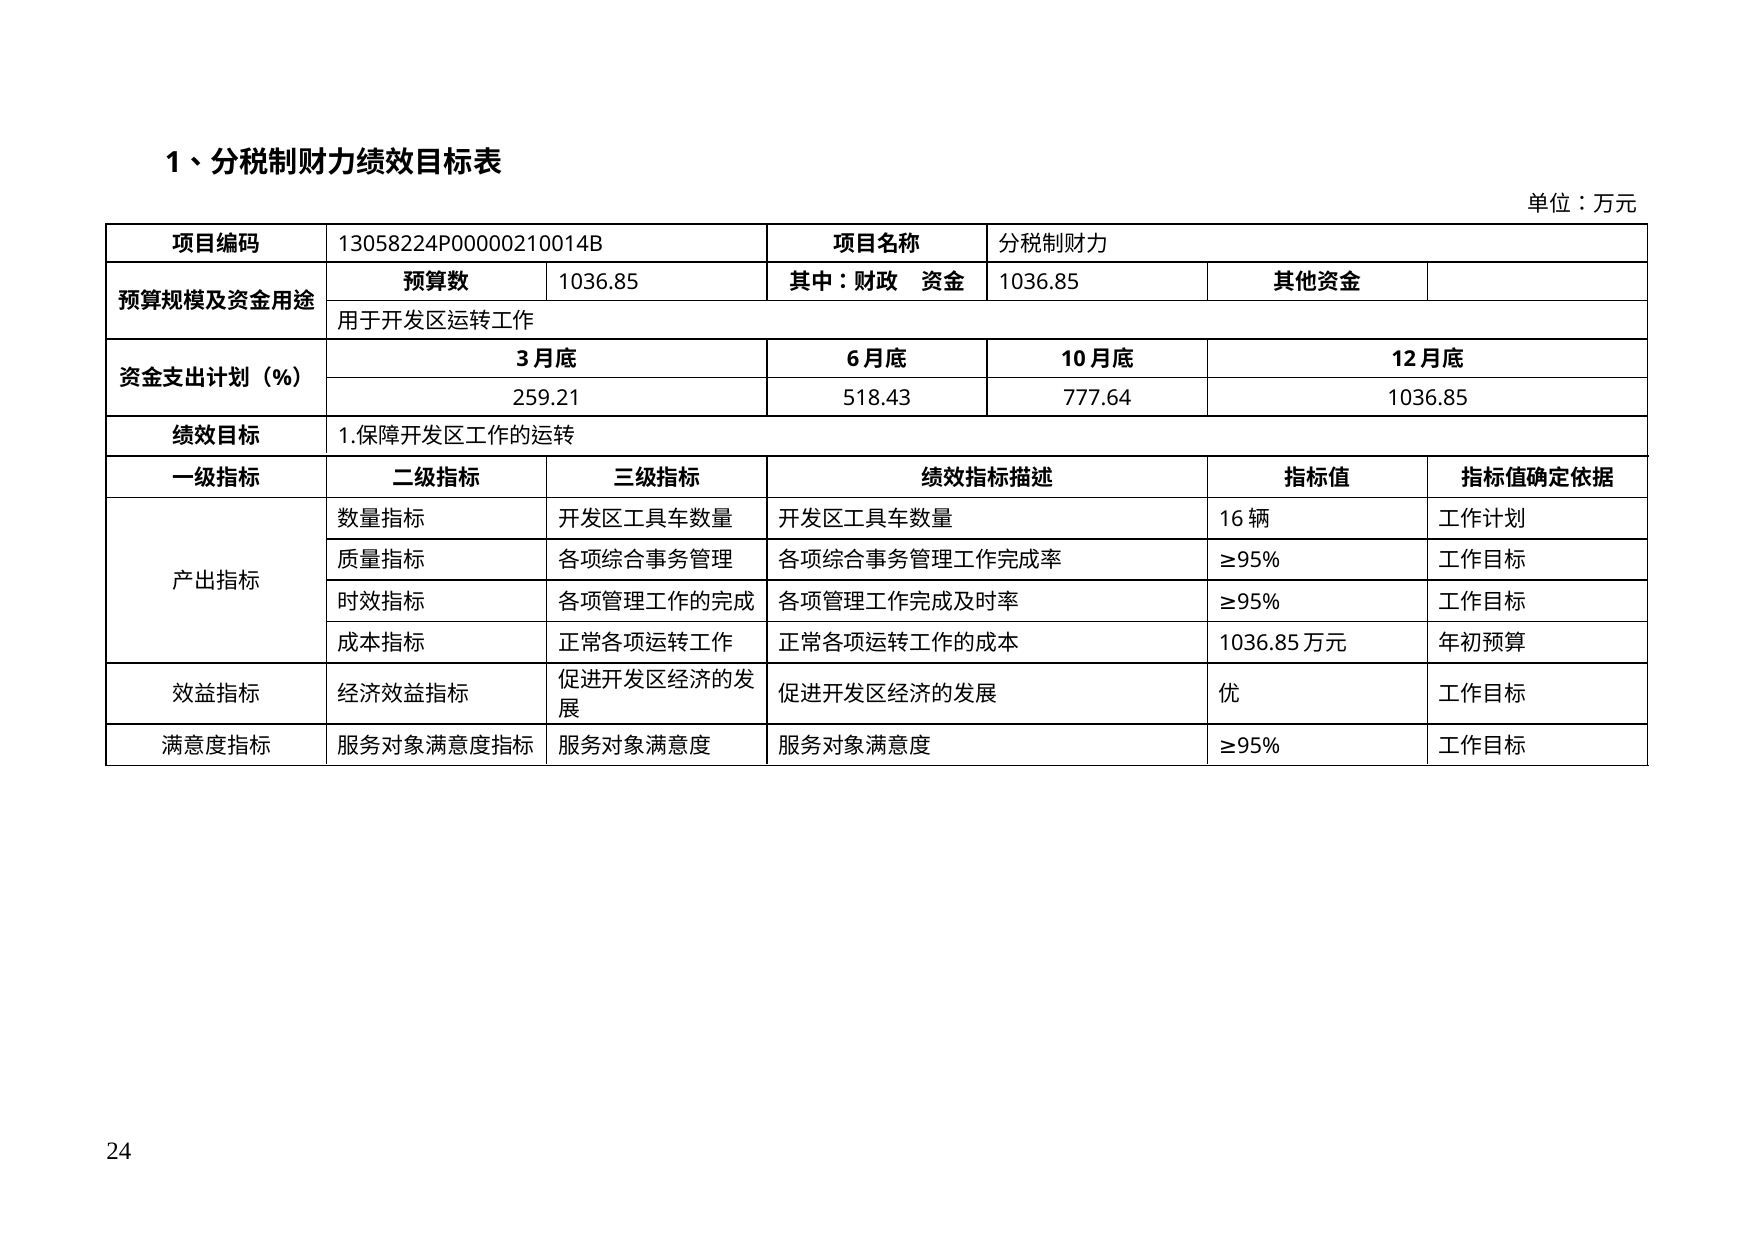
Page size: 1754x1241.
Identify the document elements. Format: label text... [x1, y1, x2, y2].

table_cell 开发区工具车数量 [768, 498, 1207, 538]
table_cell ≥95% [1208, 540, 1427, 579]
table_cell 效益指标 [107, 664, 326, 723]
table_header 二级指标 [327, 457, 546, 497]
table_cell 年初预算 [1428, 622, 1647, 662]
table_cell 满意度指标 [107, 725, 326, 764]
table_cell 12月底 [1208, 340, 1647, 377]
table_cell 预算规模及资金用途 [107, 263, 326, 338]
table_cell 各项综合事务管理工作完成率 [768, 540, 1207, 579]
table_header 单位：万元 [107, 183, 1647, 223]
table_cell 16辆 [1208, 498, 1427, 538]
table_cell 各项管理工作的完成 [547, 581, 766, 621]
table_cell 其中：财政 资金 [768, 263, 986, 300]
table_cell 正常各项运转工作的成本 [768, 622, 1207, 662]
table_cell 质量指标 [327, 540, 546, 579]
table_cell 各项综合事务管理 [547, 540, 766, 579]
table_cell 工作计划 [1428, 498, 1647, 538]
table_cell 绩效目标 [107, 417, 326, 453]
table_header 指标值 [1208, 457, 1427, 497]
table_cell ≥95% [1208, 581, 1427, 621]
table_cell 1036.85 [547, 263, 766, 300]
table_cell 用于开发区运转工作 [327, 301, 1647, 338]
table_cell 项目编码 [107, 225, 326, 261]
table_header 绩效指标描述 [768, 457, 1207, 497]
table_cell 3月底 [327, 340, 766, 377]
table_cell 13058224P00000210014B [327, 225, 766, 261]
table_cell 259.21 [327, 378, 766, 415]
table_header 一级指标 [107, 457, 326, 497]
table_cell 工作目标 [1428, 725, 1647, 764]
table_cell [1428, 263, 1647, 300]
table_cell 1.保障开发区工作的运转 [327, 417, 1647, 453]
table_cell 预算数 [327, 263, 546, 300]
table_cell 数量指标 [327, 498, 546, 538]
table_cell 6月底 [768, 340, 986, 377]
table_cell 优 [1208, 664, 1427, 723]
table_cell 工作目标 [1428, 540, 1647, 579]
table_cell 分税制财力 [988, 225, 1647, 261]
table_cell 工作目标 [1428, 581, 1647, 621]
table_cell 工作目标 [1428, 664, 1647, 723]
table_cell 项目名称 [768, 225, 986, 261]
table_header 三级指标 [547, 457, 766, 497]
table_cell 10月底 [988, 340, 1207, 377]
table_cell 开发区工具车数量 [547, 498, 766, 538]
table_cell 服务对象满意度指标 [327, 725, 546, 764]
table_cell 服务对象满意度 [547, 725, 766, 764]
table_cell 1036.85 [1208, 378, 1647, 415]
table_cell 产出指标 [107, 498, 326, 662]
table_cell 777.64 [988, 378, 1207, 415]
table_cell 服务对象满意度 [768, 725, 1207, 764]
table_cell 经济效益指标 [327, 664, 546, 723]
table_cell 1036.85 [988, 263, 1207, 300]
table_cell 1036.85万元 [1208, 622, 1427, 662]
table_cell 成本指标 [327, 622, 546, 662]
table_header 指标值确定依据 [1428, 457, 1647, 497]
table_cell ≥95% [1208, 725, 1427, 764]
table_cell 各项管理工作完成及时率 [768, 581, 1207, 621]
text 1、分税制财力绩效目标表 [106, 142, 1648, 181]
table_cell 正常各项运转工作 [547, 622, 766, 662]
table_cell 促进开发区经济的发展 [768, 664, 1207, 723]
table_cell 促进开发区经济的发展 [547, 664, 766, 723]
table_cell 518.43 [768, 378, 986, 415]
table_cell 时效指标 [327, 581, 546, 621]
table_cell 其他资金 [1208, 263, 1427, 300]
table_cell 资金支出计划（%） [107, 340, 326, 415]
